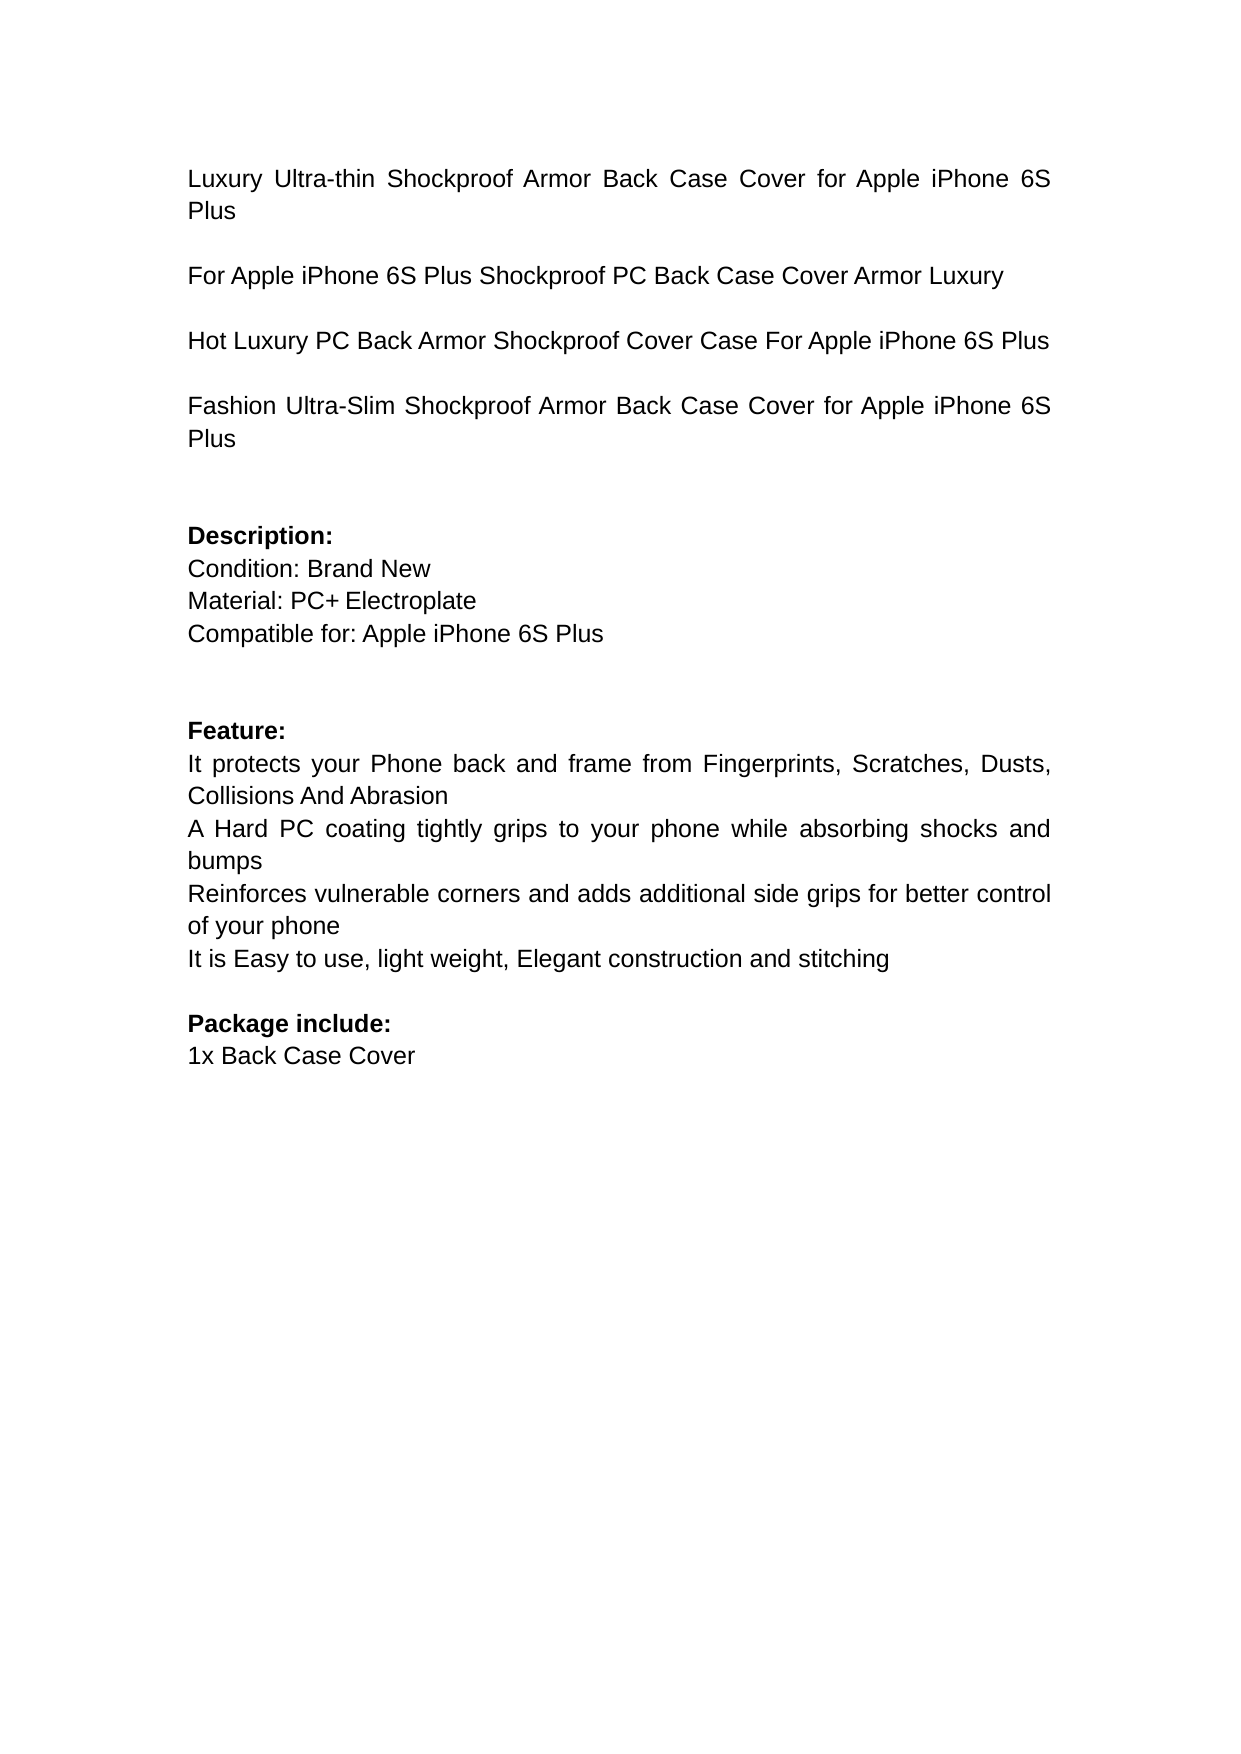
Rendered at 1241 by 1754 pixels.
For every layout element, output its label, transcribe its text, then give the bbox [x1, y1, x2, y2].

text Package include: [187, 1007, 1053, 1039]
text Condition: Brand New [187, 552, 1053, 584]
text It is Easy to use, light weight, Elegant construction and stitching [187, 942, 1053, 974]
text Hot Luxury PC Back Armor Shockproof Cover Case For Apple iPhone 6S Plus [187, 324, 1053, 357]
text Description: [187, 519, 1053, 552]
text It protects your Phone back and frame from Fingerprints, Scratches, Dusts, Collisions And Abrasion [187, 747, 1053, 812]
text For Apple iPhone 6S Plus Shockproof PC Back Case Cover Armor Luxury [187, 259, 1053, 292]
text Feature: [187, 714, 1053, 747]
text A Hard PC coating tightly grips to your phone while absorbing shocks and bumps [187, 812, 1053, 877]
text Reinforces vulnerable corners and adds additional side grips for better control of your phone [187, 877, 1053, 942]
text 1x Back Case Cover [187, 1039, 1053, 1072]
text Fashion Ultra-Slim Shockproof Armor Back Case Cover for Apple iPhone 6S Plus [187, 389, 1053, 454]
text Material: PC+ Electroplate [187, 584, 1053, 617]
text Compatible for: Apple iPhone 6S Plus [187, 617, 1053, 649]
text Luxury Ultra-thin Shockproof Armor Back Case Cover for Apple iPhone 6S Plus [187, 162, 1053, 227]
